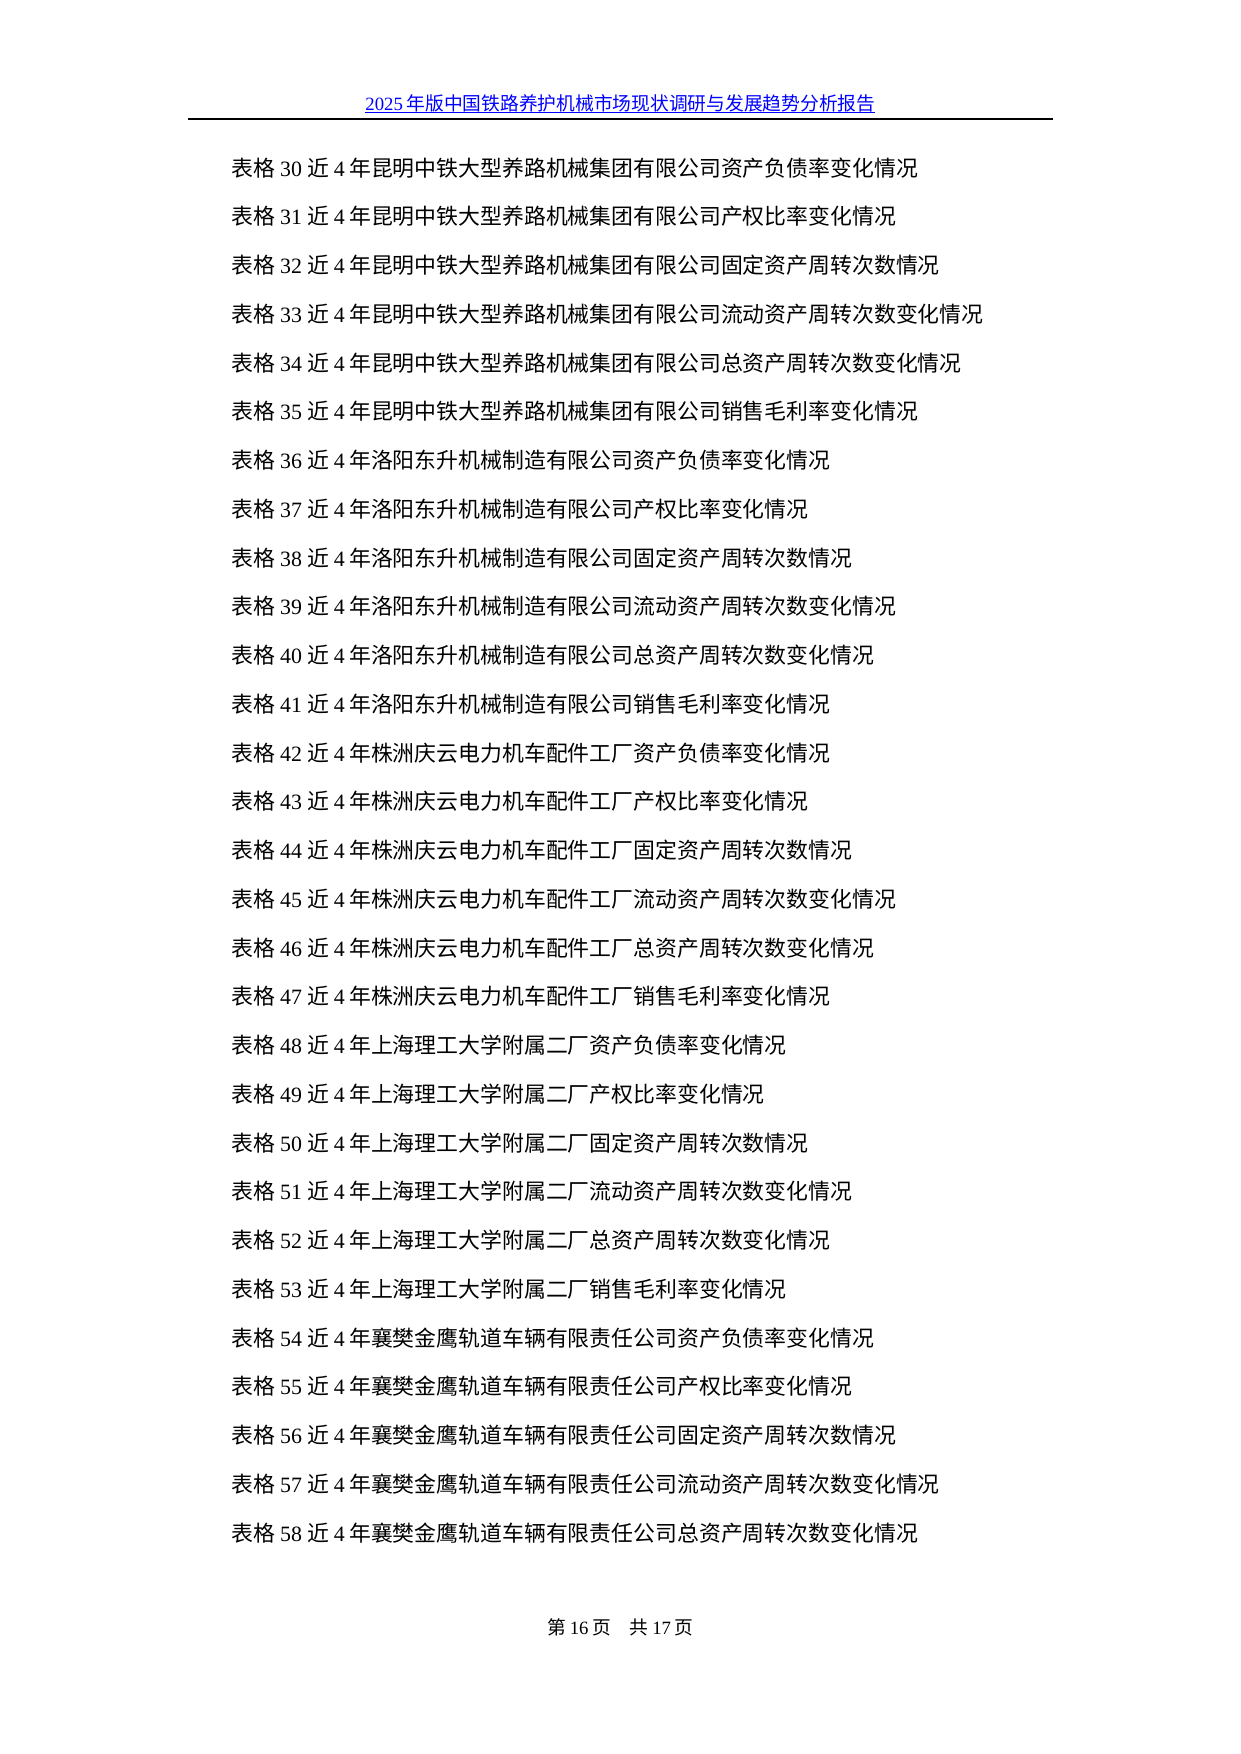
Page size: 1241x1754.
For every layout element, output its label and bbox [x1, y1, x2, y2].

text [187, 150, 1053, 1548]
